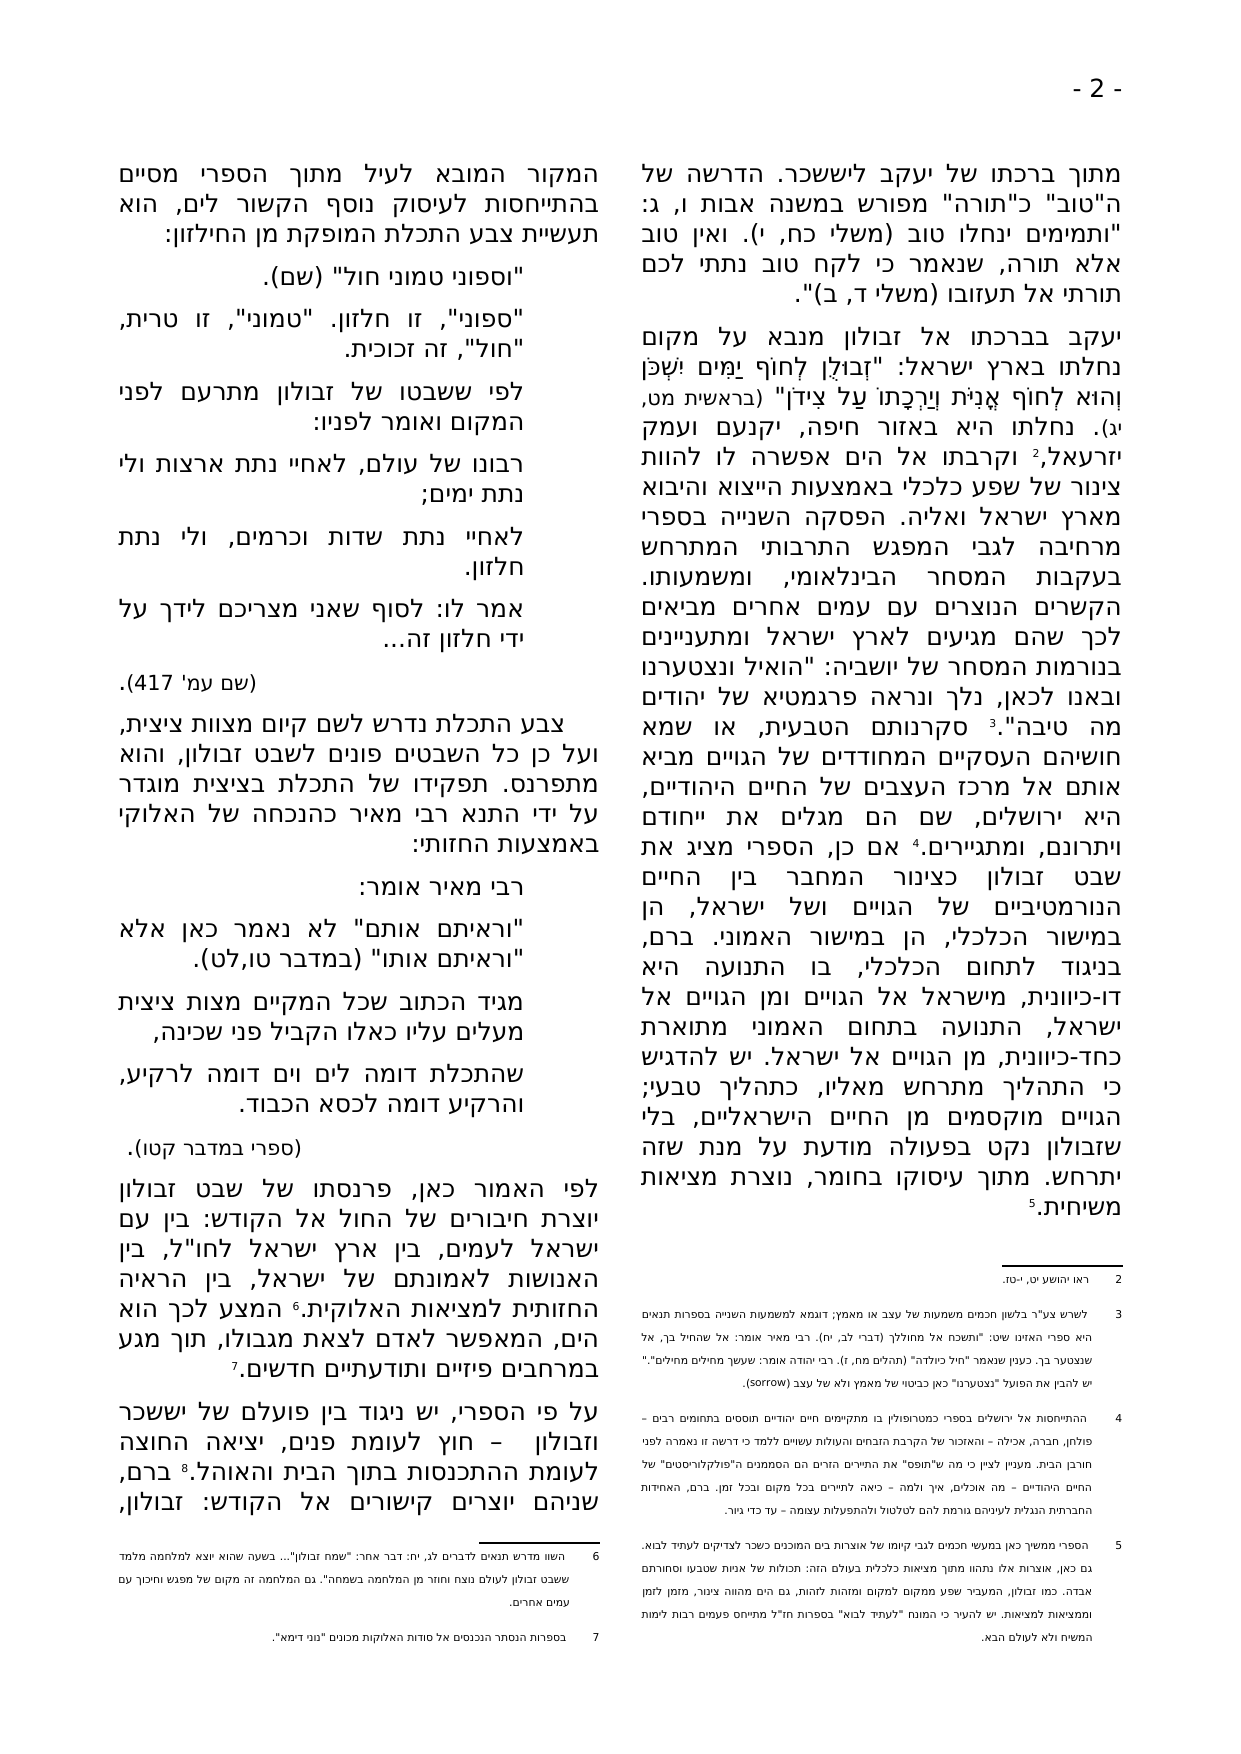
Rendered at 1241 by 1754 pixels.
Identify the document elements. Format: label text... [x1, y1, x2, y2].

text "ספוני", זו חלזון. "טמוני", זו טרית, "חול", זה זכוכית. [118, 304, 524, 364]
text צבע התכלת נדרש לשם קיום מצוות ציצית, ועל כן כל השבטים פונים לשבט זבולון, והוא מתפרנס. תפקידו של התכלת בציצית מוגדר על ידי התנא רבי מאיר כהנכחה של האלוקי באמצעות החזותי: [118, 709, 599, 859]
text יעקב בברכתו אל זבולון מנבא על מקום נחלתו בארץ ישראל: "זְבוּלֻן לְחוֹף יַמִּים יִשְׁכֹּן וְהוּא לְחוֹף אֳנִיֹּת וְיַרְכָתוֹ עַל צִידֹן" (בראשית מט, יג). נחלתו היא באזור חיפה, יקנעם ועמק יזרעאל, וקרבתו אל הים אפשרה לו להוות צינור של שפע כלכלי באמצעות הייצוא והיבוא מארץ ישראל ואליה. הפסקה השנייה בספרי מרחיבה לגבי המפגש התרבותי המתרחש בעקבות המסחר הבינלאומי, ומשמעותו. הקשרים הנוצרים עם עמים אחרים מביאים לכך שהם מגיעים לארץ ישראל ומתעניינים בנורמות המסחר של יושביה: "הואיל ונצטערנו ובאנו לכאן, נלך ונראה פרגמטיא של יהודים מה טיבה". סקרנותם הטבעית, או שמא חושיהם העסקיים המחודדים של הגויים מביא אותם אל מרכז העצבים של החיים היהודיים, היא ירושלים, שם הם מגלים את ייחודם ויתרונם, ומתגיירים. אם כן, הספרי מציג את שבט זבולון כצינור המחבר בין החיים הנורמטיביים של הגויים ושל ישראל, הן במישור הכלכלי, הן במישור האמוני. ברם, בניגוד לתחום הכלכלי, בו התנועה היא דו-כיוונית, מישראל אל הגויים ומן הגויים אל ישראל, התנועה בתחום האמוני מתוארת כחד-כיוונית, מן הגויים אל ישראל. יש להדגיש כי התהליך מתרחש מאליו, כתהליך טבעי; הגויים מוקסמים מן החיים הישראליים, בלי שזבולון נקט בפעולה מודעת על מנת שזה יתרחש. מתוך עיסוקו בחומר, נוצרת מציאות משיחית. [641, 321, 1122, 1221]
text "וספוני טמוני חול" (שם). [118, 261, 524, 291]
text (שם עמ' 417). [118, 666, 524, 696]
text אמר לו: לסוף שאני מצריכם לידך על ידי חלזון זה... [118, 594, 524, 654]
text מגיד הכתוב שכל המקיים מצות ציצית מעלים עליו כאלו הקביל פני שכינה, [118, 986, 524, 1046]
text רבונו של עולם, לאחיי נתת ארצות ולי נתת ימים; [118, 449, 524, 509]
text לאחיי נתת שדות וכרמים, ולי נתת חלזון. [118, 521, 524, 581]
text "וראיתם אותם" לא נאמר כאן אלא "וראיתם אותו" (במדבר טו,לט). [118, 914, 524, 974]
text לפי האמור כאן, פרנסתו של שבט זבולון יוצרת חיבורים של החול אל הקודש: בין עם ישראל לעמים, בין ארץ ישראל לחו"ל, בין האנושות לאמונתם של ישראל, בין הראיה החזותית למציאות האלוקית. המצע לכך הוא הים, המאפשר לאדם לצאת מגבולו, תוך מגע במרחבים פיזיים ותודעתיים חדשים. [118, 1174, 599, 1384]
text לפי ששבטו של זבולון מתרעם לפני המקום ואומר לפניו: [118, 376, 524, 436]
text (ספרי במדבר קטו). [118, 1131, 524, 1161]
text רבי מאיר אומר: [118, 871, 524, 901]
text שהתכלת דומה לים וים דומה לרקיע, והרקיע דומה לכסא הכבוד. [118, 1059, 524, 1119]
text המקור המובא לעיל מתוך הספרי מסיים בהתייחסות לעיסוק נוסף הקשור לים, הוא תעשיית צבע התכלת המופקת מן החילזון: [118, 159, 599, 249]
